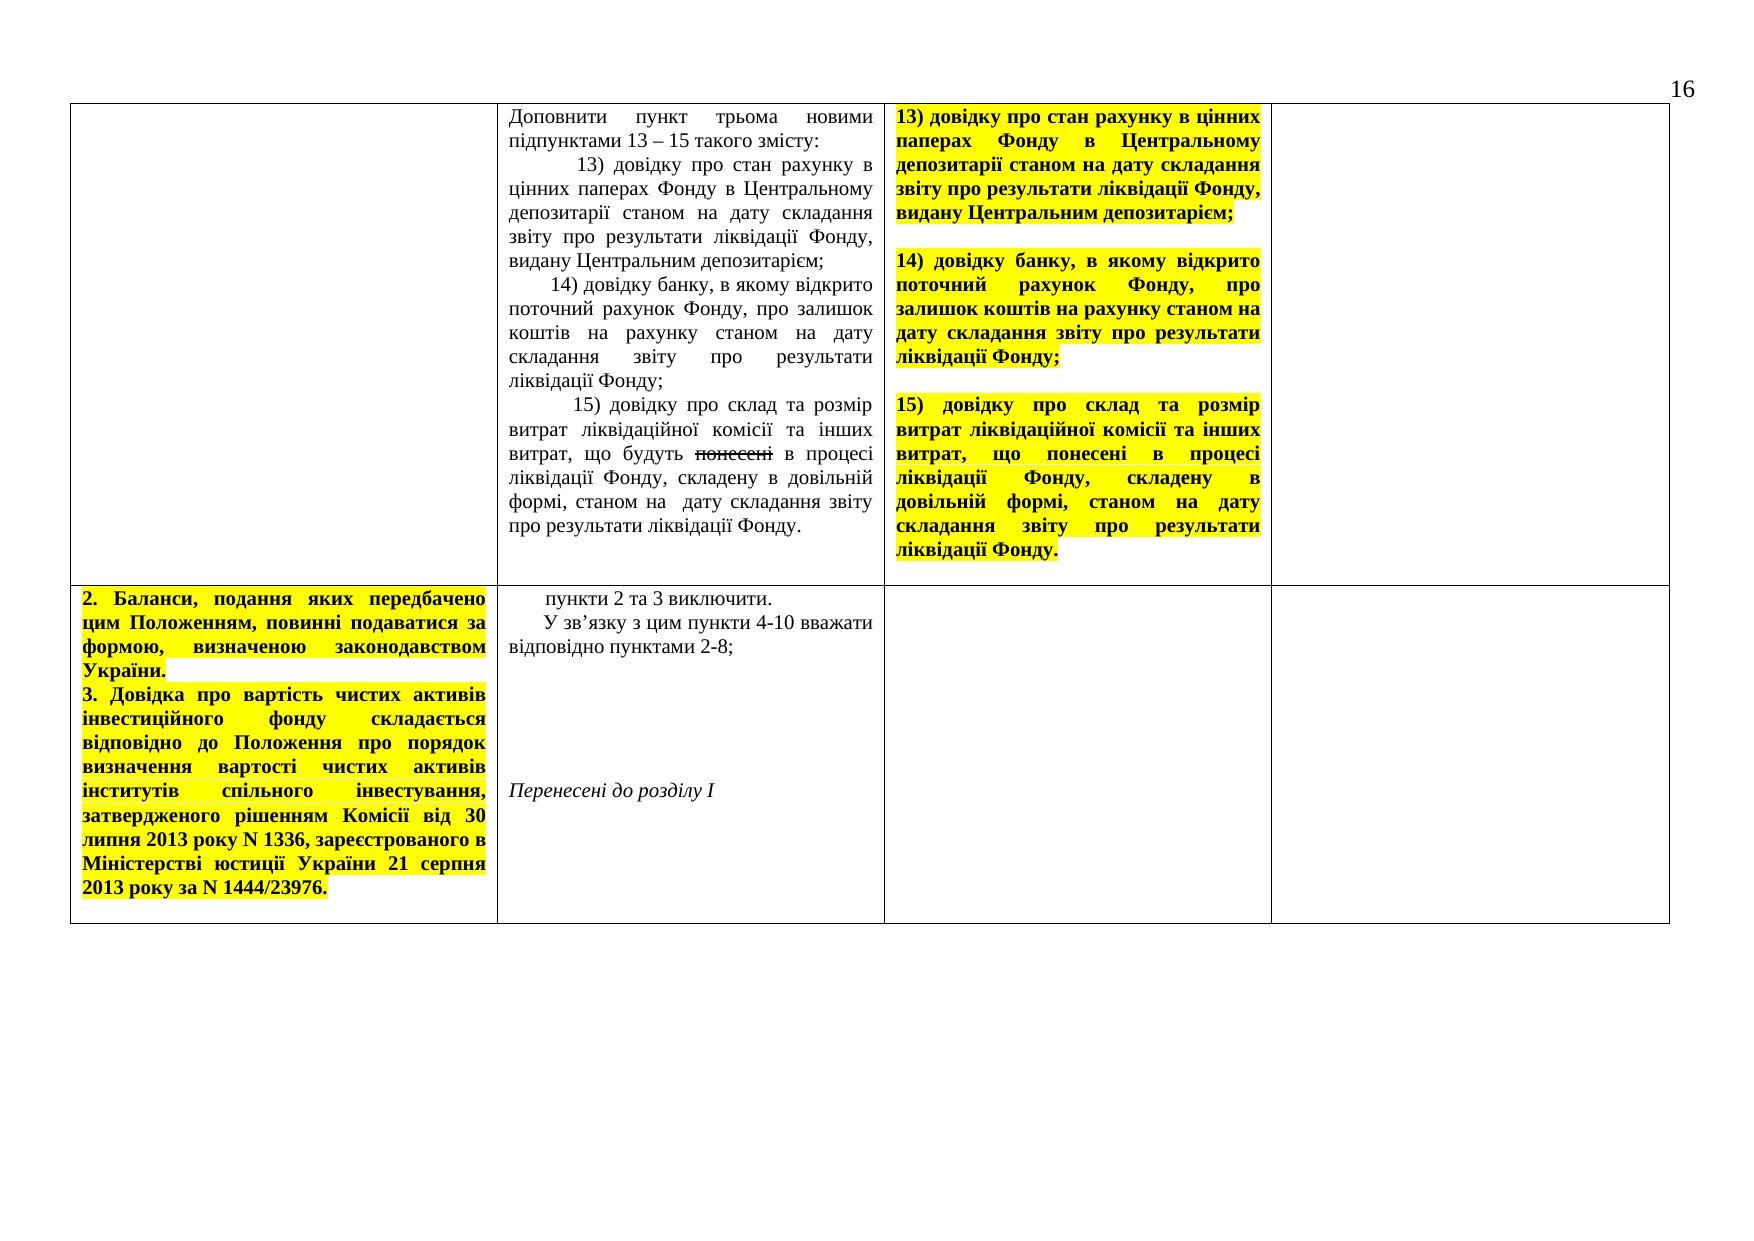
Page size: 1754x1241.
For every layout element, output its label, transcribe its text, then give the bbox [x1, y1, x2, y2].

table_cell [71, 104, 497, 585]
table_cell [1272, 104, 1669, 585]
table_cell Доповнити пункт трьома новими підпунктами 13 – 15 такого змісту: 13) довідку про стан рахунку в цінних паперах Фонду в Центральному депозитарії станом на дату складання звіту про результати ліквідації Фонду, видану Центральним депозитарієм; 14) довідку банку, в якому відкрито поточний рахунок Фонду, про залишок коштів на рахунку станом на дату складання звіту про результати ліквідації Фонду; 15) довідку про склад та розмір витрат ліквідаційної комісії та інших витрат, що будуть понесені в процесі ліквідації Фонду, складену в довільній формі, станом на дату складання звіту про результати ліквідації Фонду. [498, 104, 884, 585]
table_cell [885, 586, 1271, 923]
table_cell [1272, 586, 1669, 923]
table_cell 13) довідку про стан рахунку в цінних паперах Фонду в Центральному депозитарії станом на дату складання звіту про результати ліквідації Фонду, видану Центральним депозитарієм; 14) довідку банку, в якому відкрито поточний рахунок Фонду, про залишок коштів на рахунку станом на дату складання звіту про результати ліквідації Фонду; 15) довідку про склад та розмір витрат ліквідаційної комісії та інших витрат, що понесені в процесі ліквідації Фонду, складену в довільній формі, станом на дату складання звіту про результати ліквідації Фонду. [885, 104, 1271, 585]
table_cell 2. Баланси, подання яких передбачено цим Положенням, повинні подаватися за формою, визначеною законодавством України. 3. Довідка про вартість чистих активів інвестиційного фонду складається відповідно до Положення про порядок визначення вартості чистих активів інститутів спільного інвестування, затвердженого рішенням Комісії від 30 липня 2013 року N 1336, зареєстрованого в Міністерстві юстиції України 21 серпня 2013 року за N 1444/23976. [71, 586, 497, 923]
table_cell пункти 2 та 3 виключити. У зв’язку з цим пункти 4-10 вважати відповідно пунктами 2-8; Перенесені до розділу І [498, 586, 884, 923]
